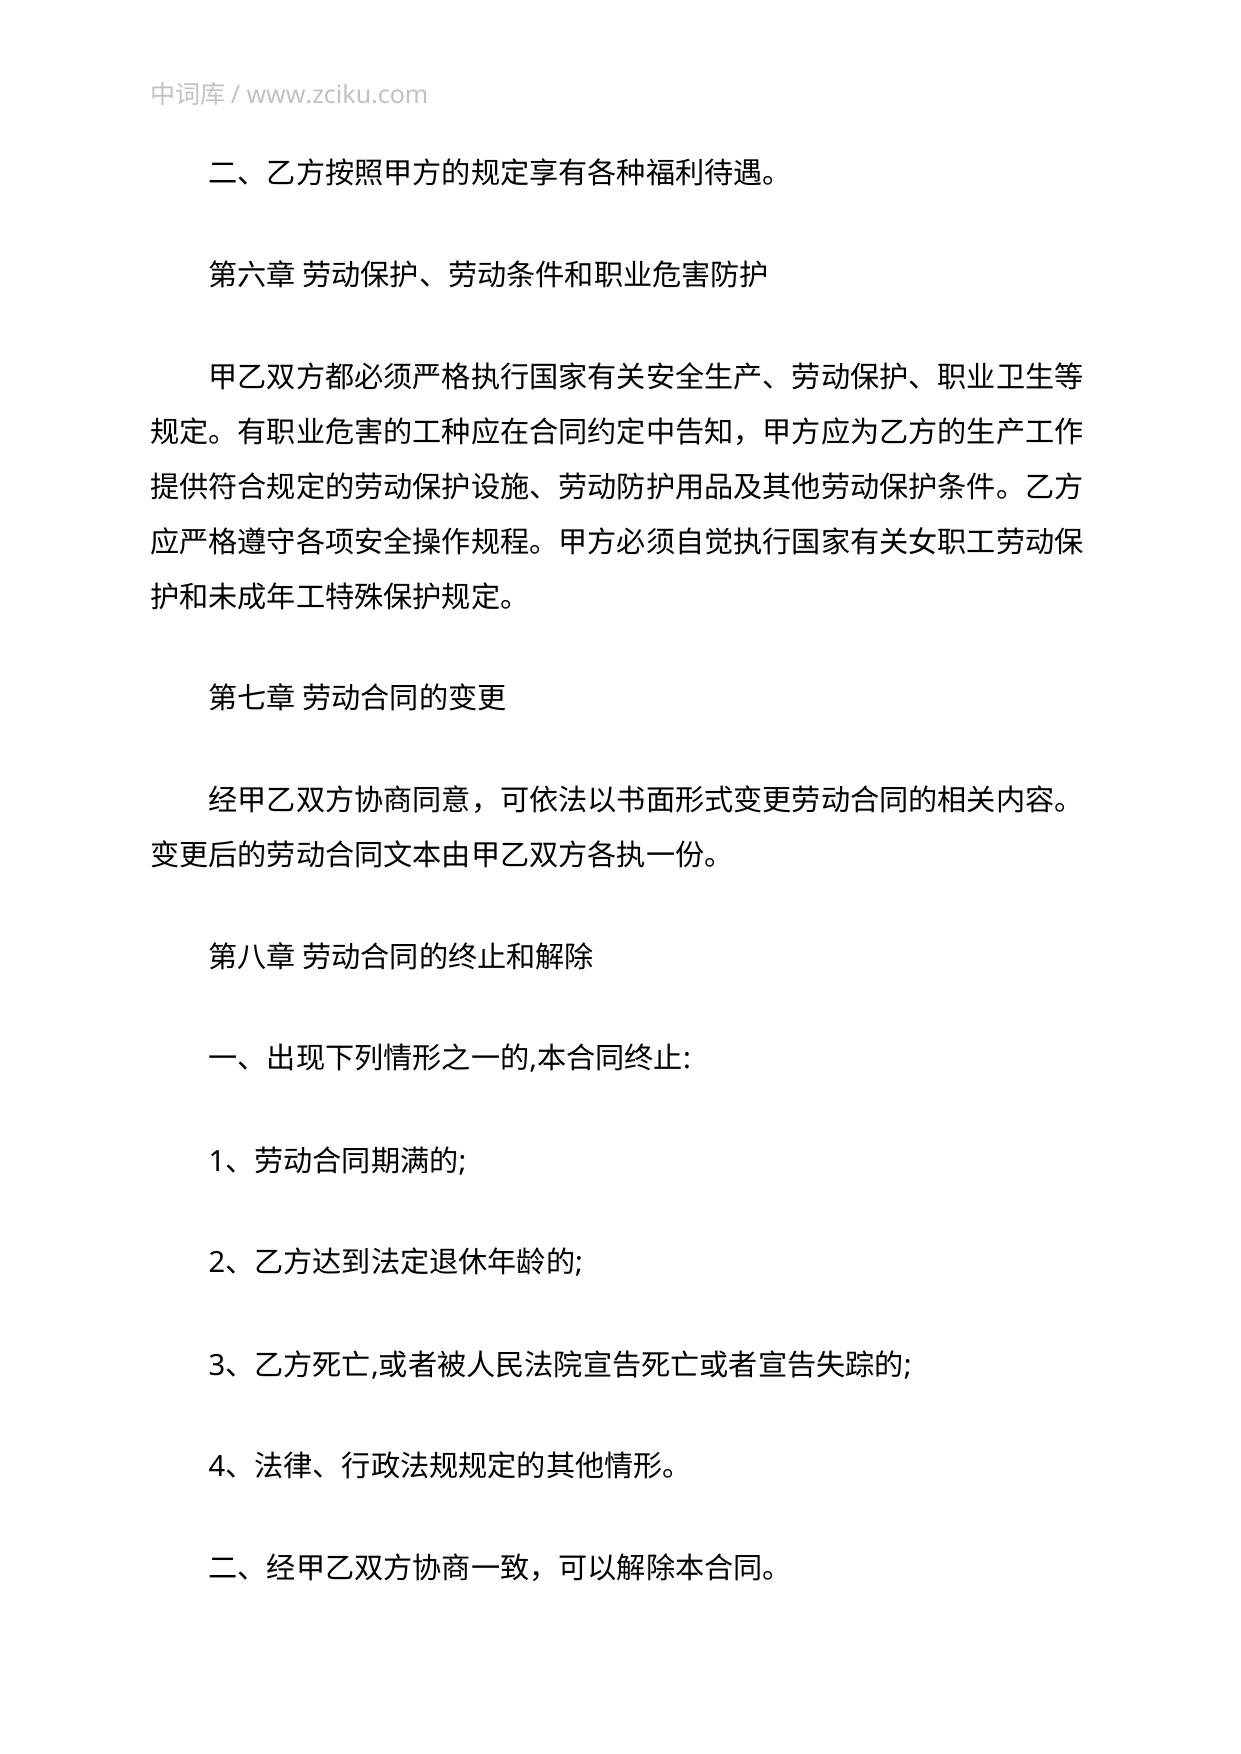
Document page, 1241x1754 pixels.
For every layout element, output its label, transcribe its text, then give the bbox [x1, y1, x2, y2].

text 第七章 劳动合同的变更 [150, 675, 1090, 717]
text 经甲乙双方协商同意，可依法以书面形式变更劳动合同的相关内容。变更后的劳动合同文本由甲乙双方各执一份。 [150, 777, 1090, 874]
text 4、法律、行政法规规定的其他情形。 [150, 1443, 1090, 1485]
text 3、乙方死亡,或者被人民法院宣告死亡或者宣告失踪的; [150, 1341, 1090, 1383]
text 甲乙双方都必须严格执行国家有关安全生产、劳动保护、职业卫生等规定。有职业危害的工种应在合同约定中告知，甲方应为乙方的生产工作提供符合规定的劳动保护设施、劳动防护用品及其他劳动保护条件。乙方应严格遵守各项安全操作规程。甲方必须自觉执行国家有关女职工劳动保护和未成年工特殊保护规定。 [150, 353, 1090, 615]
text 2、乙方达到法定退休年龄的; [150, 1239, 1090, 1281]
text 一、出现下列情形之一的,本合同终止: [150, 1035, 1090, 1077]
text 第六章 劳动保护、劳动条件和职业危害防护 [150, 252, 1090, 294]
text 1、劳动合同期满的; [150, 1137, 1090, 1179]
text 二、乙方按照甲方的规定享有各种福利待遇。 [150, 150, 1090, 192]
text 二、经甲乙双方协商一致，可以解除本合同。 [150, 1545, 1090, 1587]
text 第八章 劳动合同的终止和解除 [150, 933, 1090, 976]
